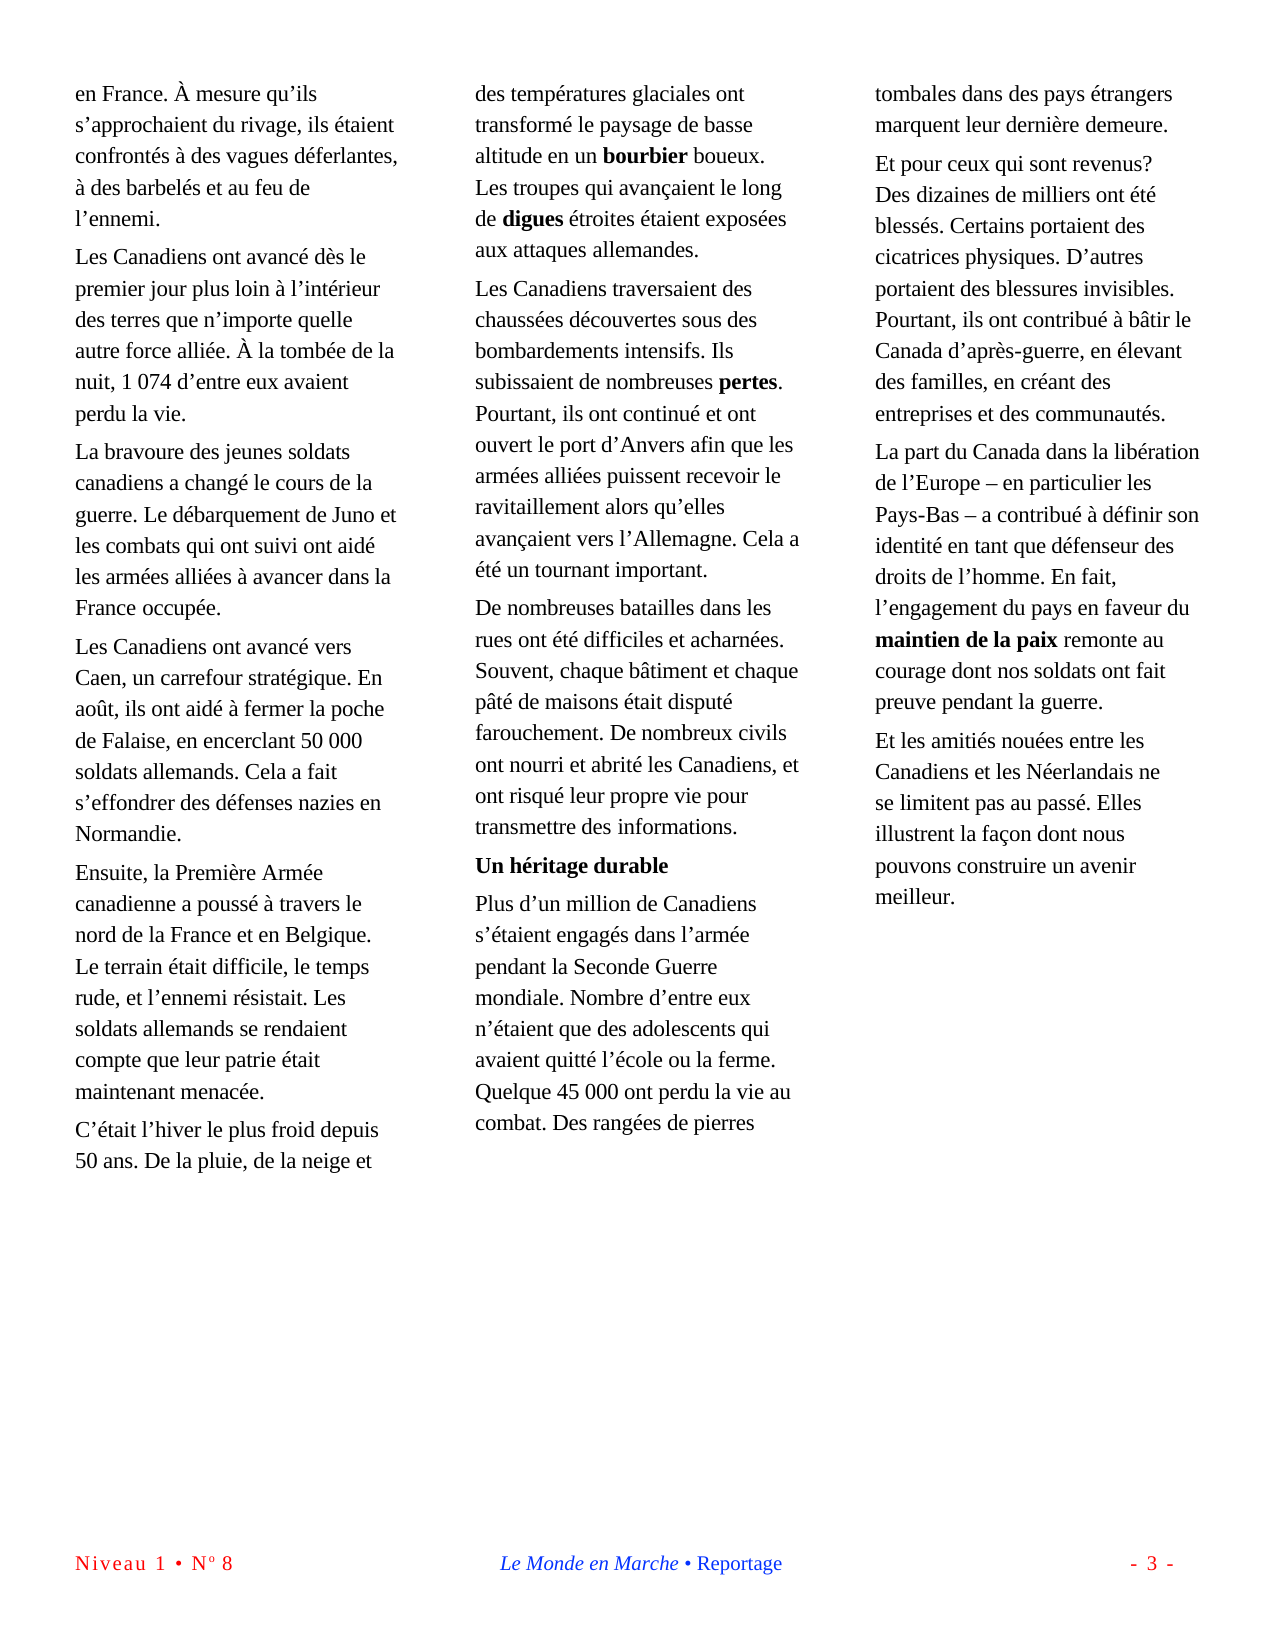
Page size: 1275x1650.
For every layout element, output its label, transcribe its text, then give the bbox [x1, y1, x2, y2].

text Les Canadiens traversaient des chaussées découvertes sous des bombardements intensifs. Ils subissaient de nombreuses pertes. Pourtant, ils ont continué et ont ouvert le port d’Anvers afin que les armées alliées puissent recevoir le ravitaillement alors qu’elles avançaient vers l’Allemagne. Cela a été un tournant important. [475, 270, 800, 582]
text C’était l’hiver le plus froid depuis 50 ans. De la pluie, de la neige et des températures glaciales ont transformé le paysage de basse altitude en un bourbier boueux. Les troupes qui avançaient le long de digues étroites étaient exposées aux attaques allemandes. [75, 1111, 400, 1174]
text De nombreuses batailles dans les rues ont été difficiles et acharnées. Souvent, chaque bâtiment et chaque pâté de maisons était disputé farouchement. De nombreux civils ont nourri et abrité les Canadiens, et ont risqué leur propre vie pour transmettre des informations. [475, 589, 800, 839]
text La bravoure des jeunes soldats canadiens a changé le cours de la guerre. Le débarquement de Juno et les combats qui ont suivi ont aidé les armées alliées à avancer dans la France occupée. [75, 433, 400, 621]
text Plus d’un million de Canadiens s’étaient engagés dans l’armée pendant la Seconde Guerre mondiale. Nombre d’entre eux n’étaient que des adolescents qui avaient quitté l’école ou la ferme. Quelque 45 000 ont perdu la vie au combat. Des rangées de pierres tombales dans des pays étrangers marquent leur dernière demeure. [475, 885, 800, 1135]
text Un héritage durable [475, 847, 800, 878]
text Plus d’un million de Canadiens s’étaient engagés dans l’armée pendant la Seconde Guerre mondiale. Nombre d’entre eux n’étaient que des adolescents qui avaient quitté l’école ou la ferme. Quelque 45 000 ont perdu la vie au combat. Des rangées de pierres tombales dans des pays étrangers marquent leur dernière demeure. [875, 75, 1200, 137]
text La part du Canada dans la libération de l’Europe – en particulier les Pays‑Bas – a contribué à définir son identité en tant que défenseur des droits de l’homme. En fait, l’engagement du pays en faveur du maintien de la paix remonte au courage dont nos soldats ont fait preuve pendant la guerre. [875, 433, 1200, 714]
text C’était l’hiver le plus froid depuis 50 ans. De la pluie, de la neige et des températures glaciales ont transformé le paysage de basse altitude en un bourbier boueux. Les troupes qui avançaient le long de digues étroites étaient exposées aux attaques allemandes. [475, 75, 800, 262]
text Les Canadiens ont avancé vers Caen, un carrefour stratégique. En août, ils ont aidé à fermer la poche de Falaise, en encerclant 50 000 soldats allemands. Cela a fait s’effondrer des défenses nazies en Normandie. [75, 628, 400, 847]
text Les Canadiens ont avancé dès le premier jour plus loin à l’intérieur des terres que n’importe quelle autre force alliée. À la tombée de la nuit, 1 074 d’entre eux avaient perdu la vie. [75, 238, 400, 426]
text Et les amitiés nouées entre les Canadiens et les Néerlandais ne se limitent pas au passé. Elles illustrent la façon dont nous pouvons construire un avenir meilleur. [875, 722, 1200, 909]
text Ensuite, la Première Armée canadienne a poussé à travers le nord de la France et en Belgique. Le terrain était difficile, le temps rude, et l’ennemi résistait. Les soldats allemands se rendaient compte que leur patrie était maintenant menacée. [75, 854, 400, 1104]
text Et pour ceux qui sont revenus? Des dizaines de milliers ont été blessés. Certains portaient des cicatrices physiques. D’autres portaient des blessures invisibles. Pourtant, ils ont contribué à bâtir le Canada d’après‑guerre, en élevant des familles, en créant des entreprises et des communautés. [875, 145, 1200, 426]
